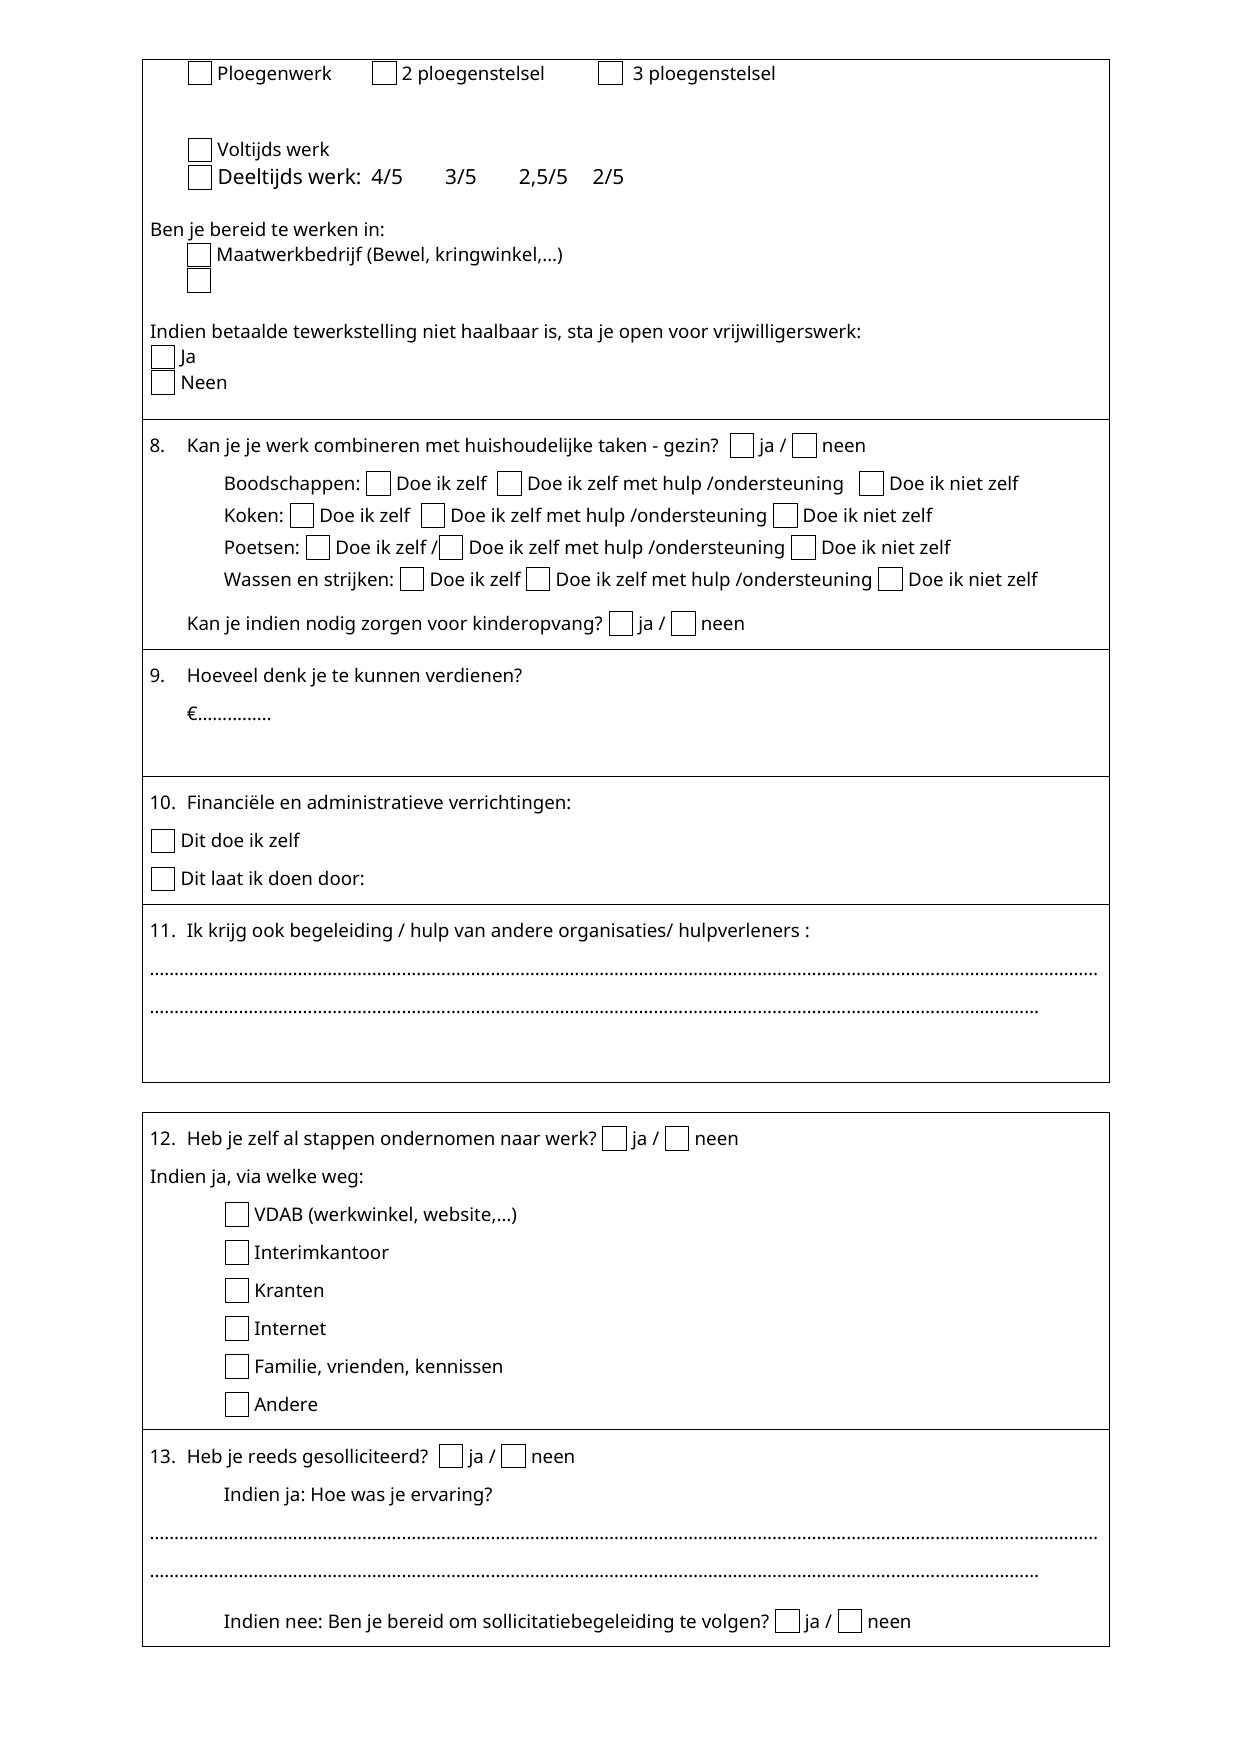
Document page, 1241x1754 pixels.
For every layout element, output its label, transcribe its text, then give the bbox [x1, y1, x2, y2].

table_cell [143, 1430, 1109, 1646]
table_cell Ik krijg ook begeleiding / hulp van andere organisaties/ hulpverleners : ………………………………………………………………………………………………………………………………………………………………………………………………………………………………………………………………………………………………………………………………………… [143, 905, 1109, 1082]
table_cell Kan je je werk combineren met huishoudelijke taken - gezin? ja / neen Boodschappen: Doe ik zelf Doe ik zelf met hulp /ondersteuning Doe ik niet zelf Koken: Doe ik zelf Doe ik zelf met hulp /ondersteuning Doe ik niet zelf Poetsen: Doe ik zelf / Doe ik zelf met hulp /ondersteuning Doe ik niet zelf Wassen en strijken: Doe ik zelf Doe ik zelf met hulp /ondersteuning Doe ik niet zelf Kan je indien nodig zorgen voor kinderopvang? ja / neen [143, 420, 1109, 648]
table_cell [143, 60, 1109, 419]
table_cell Financiële en administratieve verrichtingen: Dit doe ik zelf Dit laat ik doen door: [143, 777, 1109, 904]
table_cell Hoeveel denk je te kunnen verdienen? €…………… [143, 650, 1109, 776]
table_header Heb je zelf al stappen ondernomen naar werk? ja / neen Indien ja, via welke weg: VDAB (werkwinkel, website,…) Interimkantoor Kranten Internet Familie, vrienden, kennissen Andere [143, 1113, 1109, 1429]
